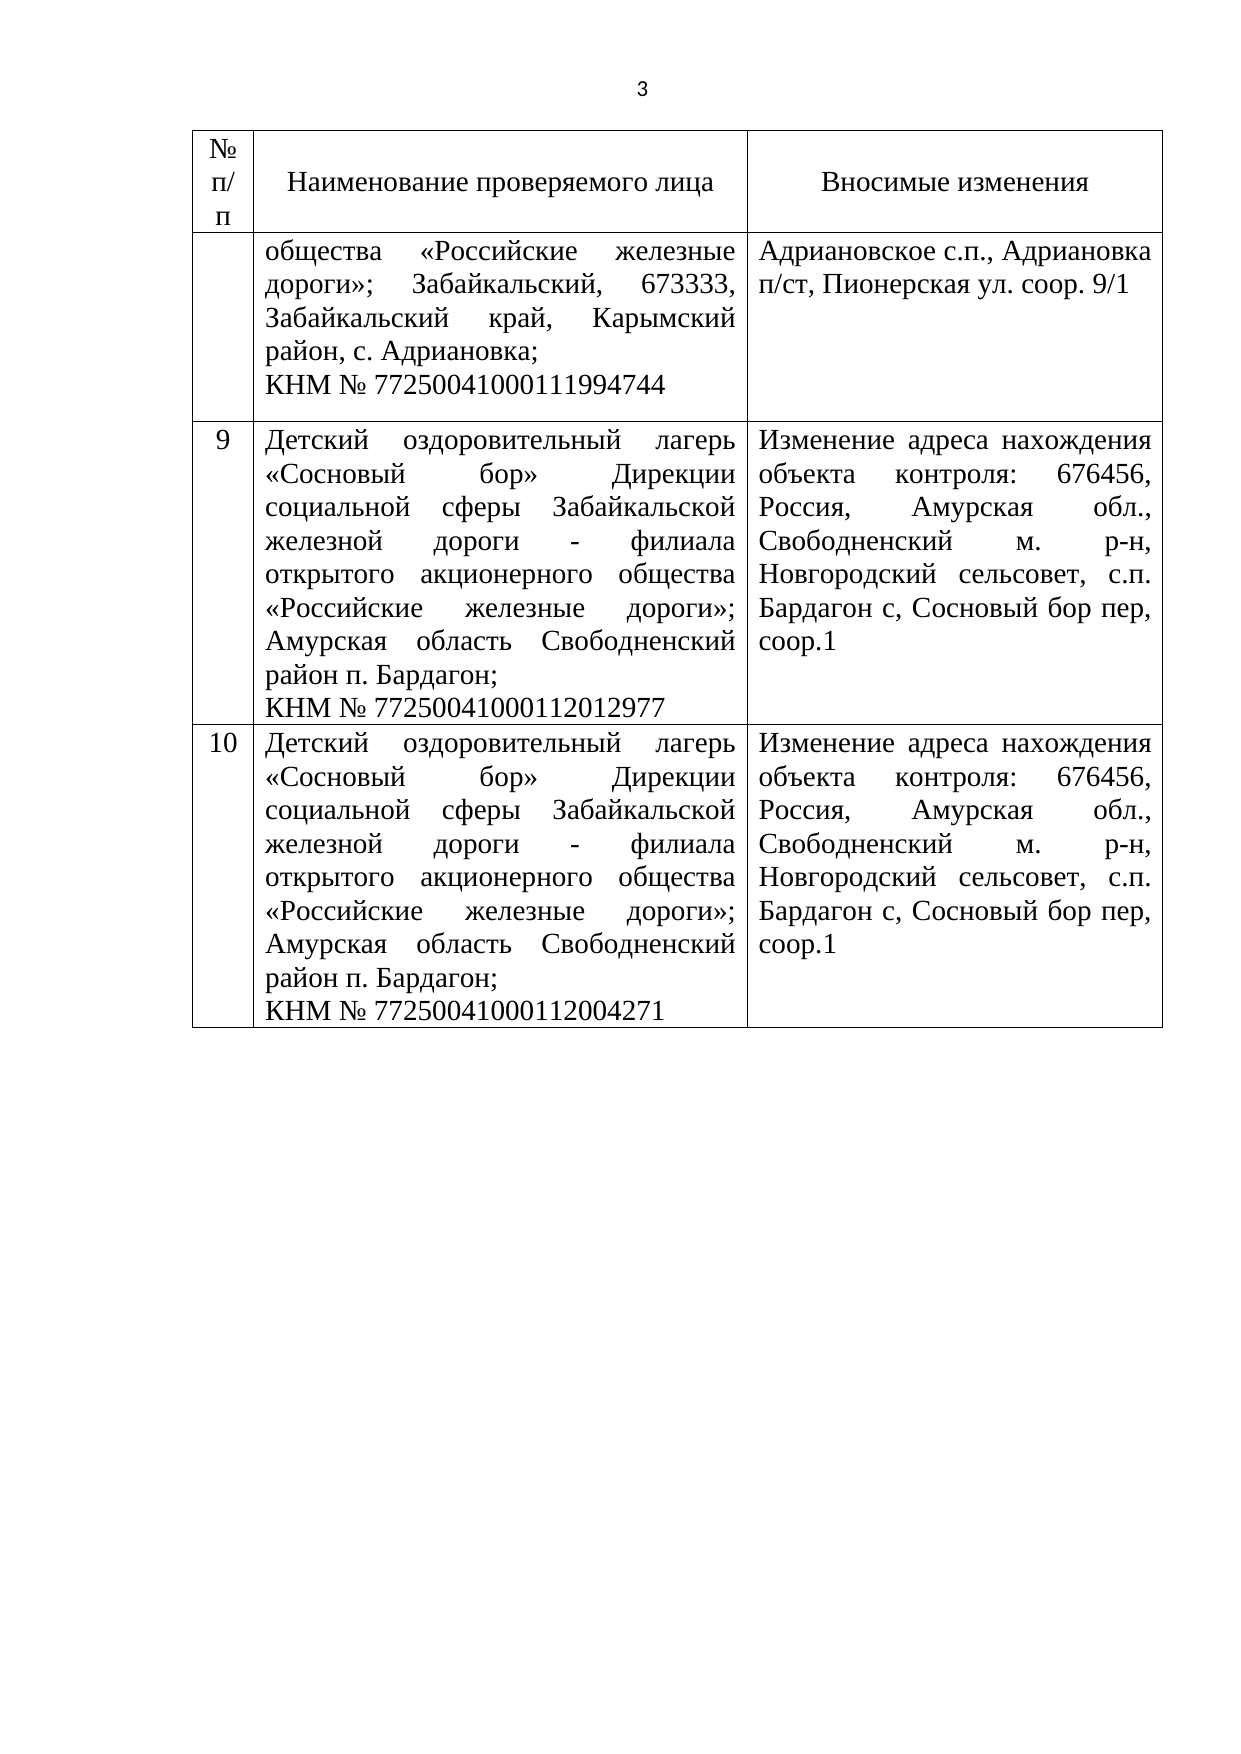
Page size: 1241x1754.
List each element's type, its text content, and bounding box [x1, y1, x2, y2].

table_cell Детский оздоровительный лагерь «Сосновый бор» Дирекции социальной сферы Забайкальской железной дороги - филиала открытого акционерного общества «Российские железные дороги»; Амурская область Свободненский район п. Бардагон; КНМ № 77250041000112012977 [254, 422, 747, 724]
table_cell 10 [193, 725, 253, 1027]
table_header Вносимые изменения [748, 131, 1162, 232]
table_cell Детский оздоровительный лагерь «Сосновый бор» Дирекции социальной сферы Забайкальской железной дороги - филиала открытого акционерного общества «Российские железные дороги»; Амурская область Свободненский район п. Бардагон; КНМ № 77250041000112004271 [254, 725, 747, 1027]
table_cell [748, 233, 1162, 421]
table_header № п/п [193, 131, 253, 232]
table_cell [254, 233, 747, 421]
table_cell Изменение адреса нахождения объекта контроля: 676456, Россия, Амурская обл., Свободненский м. р-н, Новгородский сельсовет, с.п. Бардагон с, Сосновый бор пер, соор.1 [748, 422, 1162, 724]
table_cell Изменение адреса нахождения объекта контроля: 676456, Россия, Амурская обл., Свободненский м. р-н, Новгородский сельсовет, с.п. Бардагон с, Сосновый бор пер, соор.1 [748, 725, 1162, 1027]
table_cell 9 [193, 422, 253, 724]
table_cell 8 [193, 233, 253, 421]
table_header Наименование проверяемого лица [254, 131, 747, 232]
